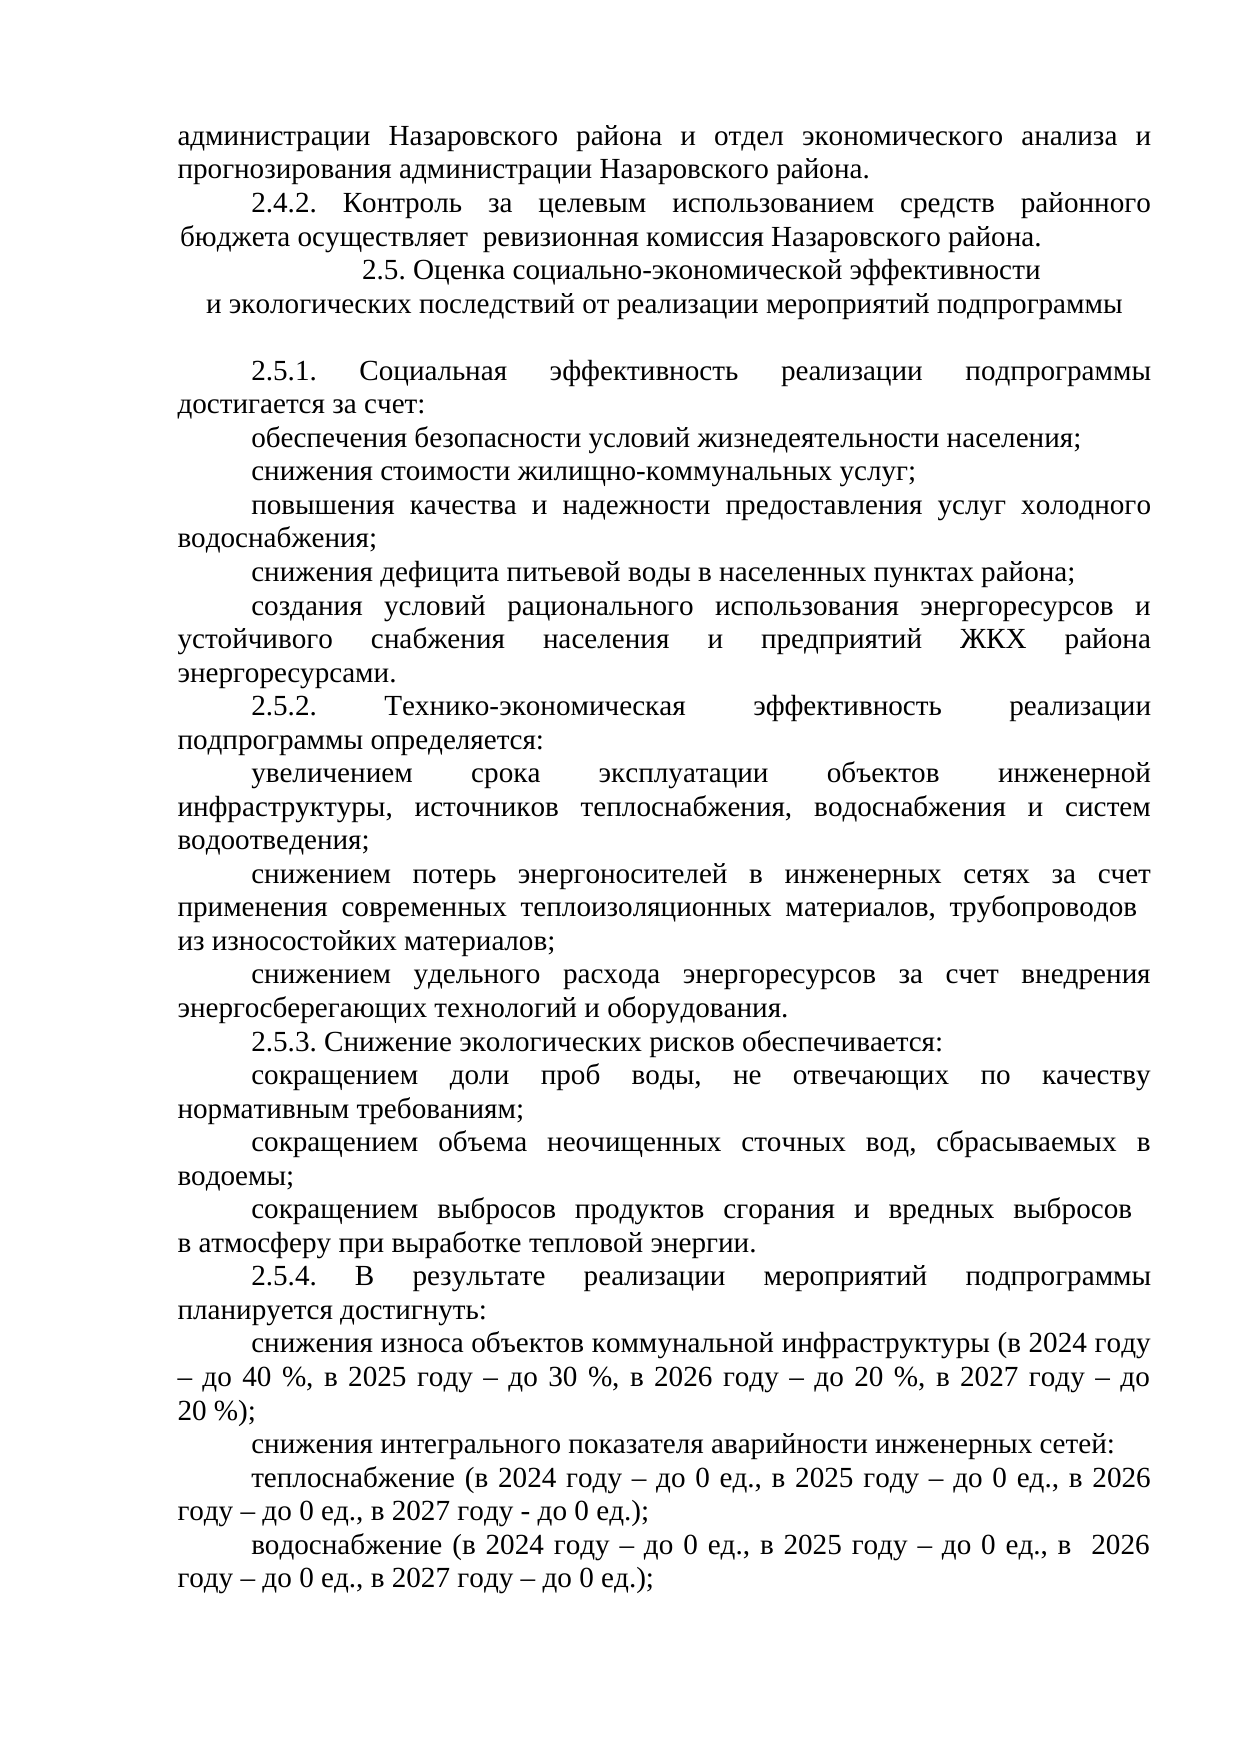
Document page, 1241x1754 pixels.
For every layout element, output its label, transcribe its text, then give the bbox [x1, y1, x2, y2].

text снижения стоимости жилищно-коммунальных услуг; [177, 453, 1152, 487]
text сокращением доли проб воды, не отвечающих по качеству нормативным требованиям; [177, 1057, 1152, 1124]
text сокращением объема неочищенных сточных вод, сбрасываемых в водоемы; [177, 1124, 1152, 1191]
text снижением потерь энергоносителей в инженерных сетях за счет применения современных теплоизоляционных материалов, трубопроводов из износостойких материалов; [177, 856, 1152, 957]
text 2.5.4. В результате реализации мероприятий подпрограммы планируется достигнуть: [177, 1258, 1152, 1326]
text снижением удельного расхода энергоресурсов за счет внедрения энергосберегающих технологий и оборудования. [177, 957, 1152, 1024]
text 2.4.2. Контроль за целевым использованием средств районного бюджета осуществляет ревизионная комиссия Назаровского района. [180, 185, 1152, 252]
text снижения дефицита питьевой воды в населенных пунктах района; [177, 554, 1152, 588]
text водоснабжение (в 2024 году – до 0 ед., в 2025 году – до 0 ед., в 2026 году – до 0 ед., в 2027 году – до 0 ед.); [177, 1527, 1152, 1594]
text создания условий рационального использования энергоресурсов и устойчивого снабжения населения и предприятий ЖКХ района энергоресурсами. [177, 588, 1152, 688]
text обеспечения безопасности условий жизнедеятельности населения; [177, 420, 1152, 453]
text теплоснабжение (в 2024 году – до 0 ед., в 2025 году – до 0 ед., в 2026 году – до 0 ед., в 2027 году - до 0 ед.); [177, 1460, 1152, 1527]
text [177, 118, 1152, 185]
text увеличением срока эксплуатации объектов инженерной инфраструктуры, источников теплоснабжения, водоснабжения и систем водоотведения; [177, 755, 1152, 856]
text и экологических последствий от реализации мероприятий подпрограммы [177, 286, 1152, 319]
text снижения износа объектов коммунальной инфраструктуры (в 2024 году – до 40 %, в 2025 году – до 30 %, в 2026 году – до 20 %, в 2027 году – до 20 %); [177, 1326, 1152, 1426]
text 2.5.1. Социальная эффективность реализации подпрограммы достигается за счет: [177, 353, 1152, 420]
text сокращением выбросов продуктов сгорания и вредных выбросов в атмосферу при выработке тепловой энергии. [177, 1191, 1152, 1258]
text 2.5. Оценка социально-экономической эффективности [177, 252, 1152, 286]
text снижения интегрального показателя аварийности инженерных сетей: [177, 1426, 1152, 1460]
text 2.5.2. Технико-экономическая эффективность реализации подпрограммы определяется: [177, 688, 1152, 755]
text 2.5.3. Снижение экологических рисков обеспечивается: [177, 1024, 1152, 1057]
text повышения качества и надежности предоставления услуг холодного водоснабжения; [177, 487, 1152, 554]
